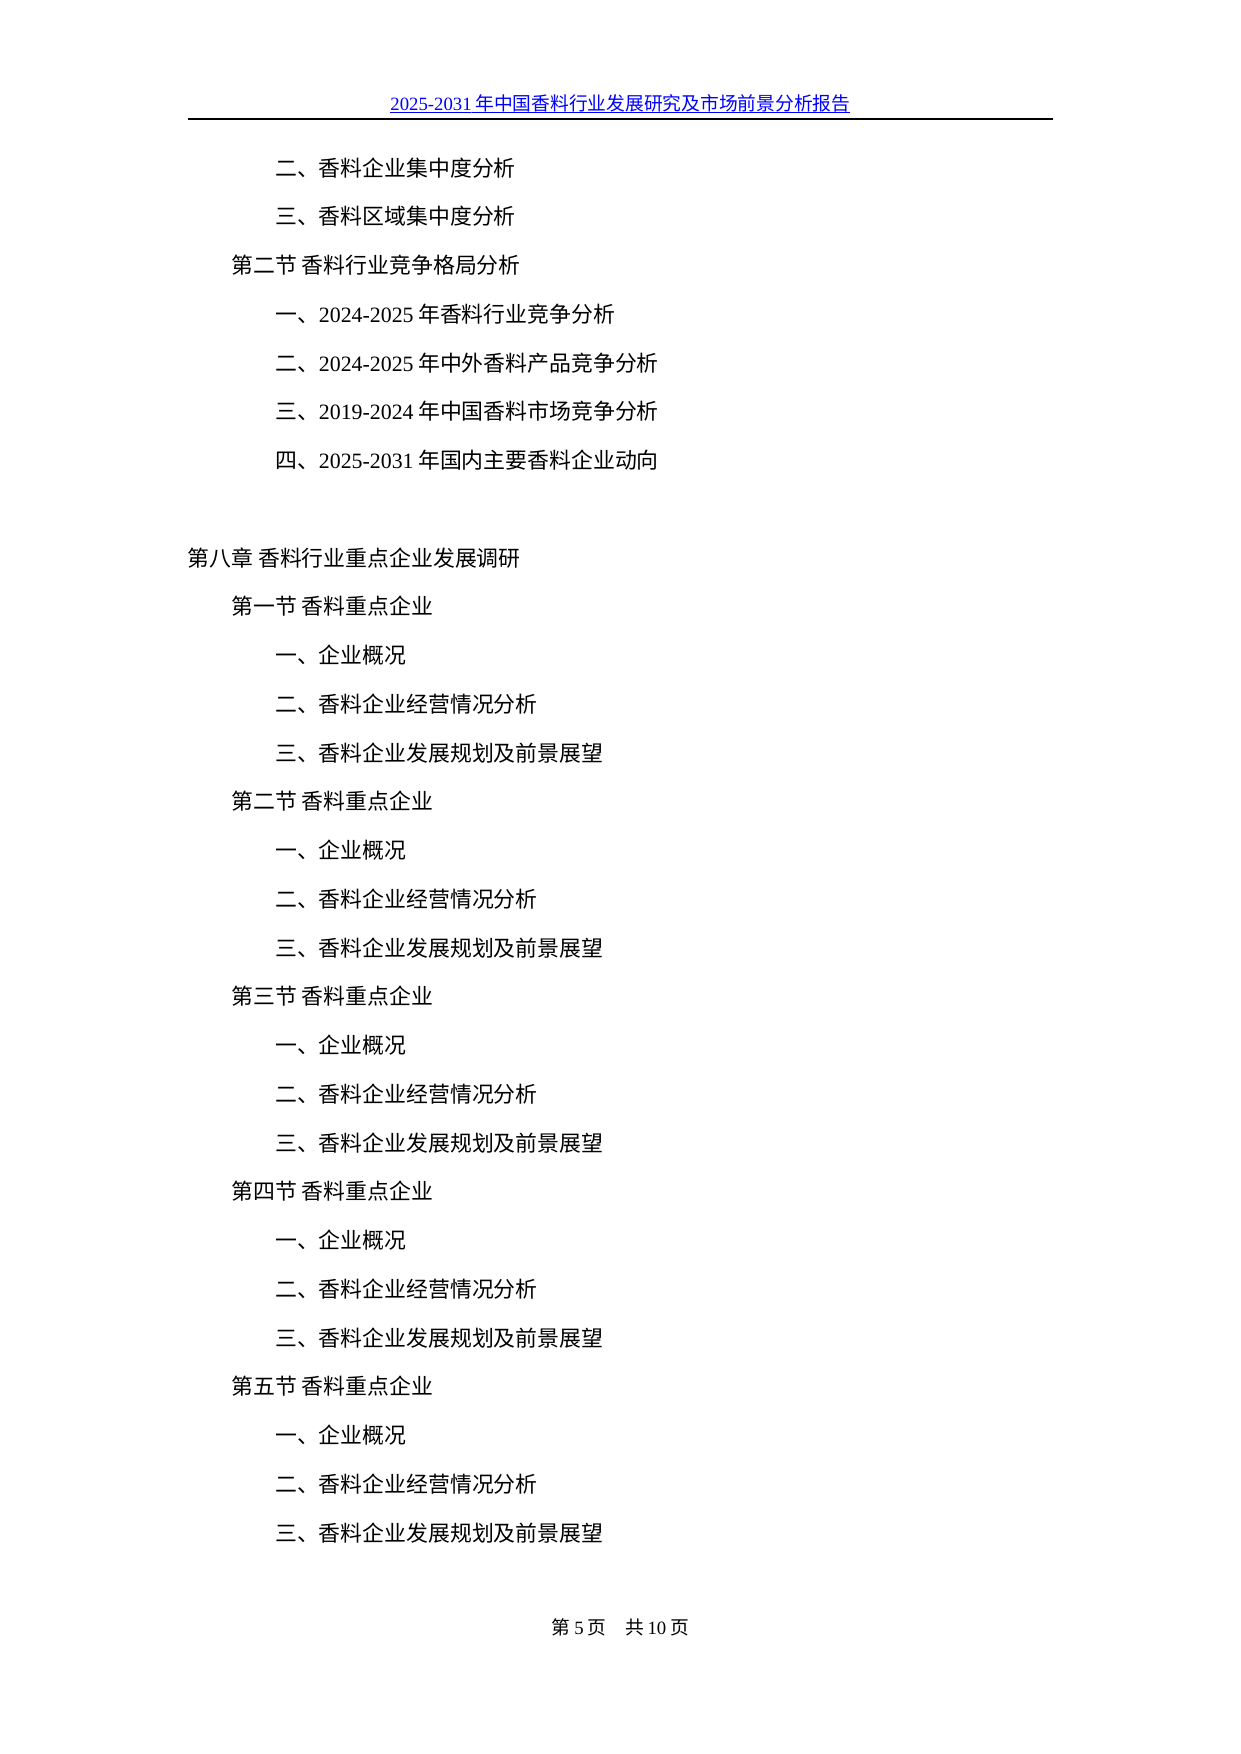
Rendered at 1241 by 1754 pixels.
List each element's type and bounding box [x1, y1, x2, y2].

text [187, 150, 1053, 1548]
